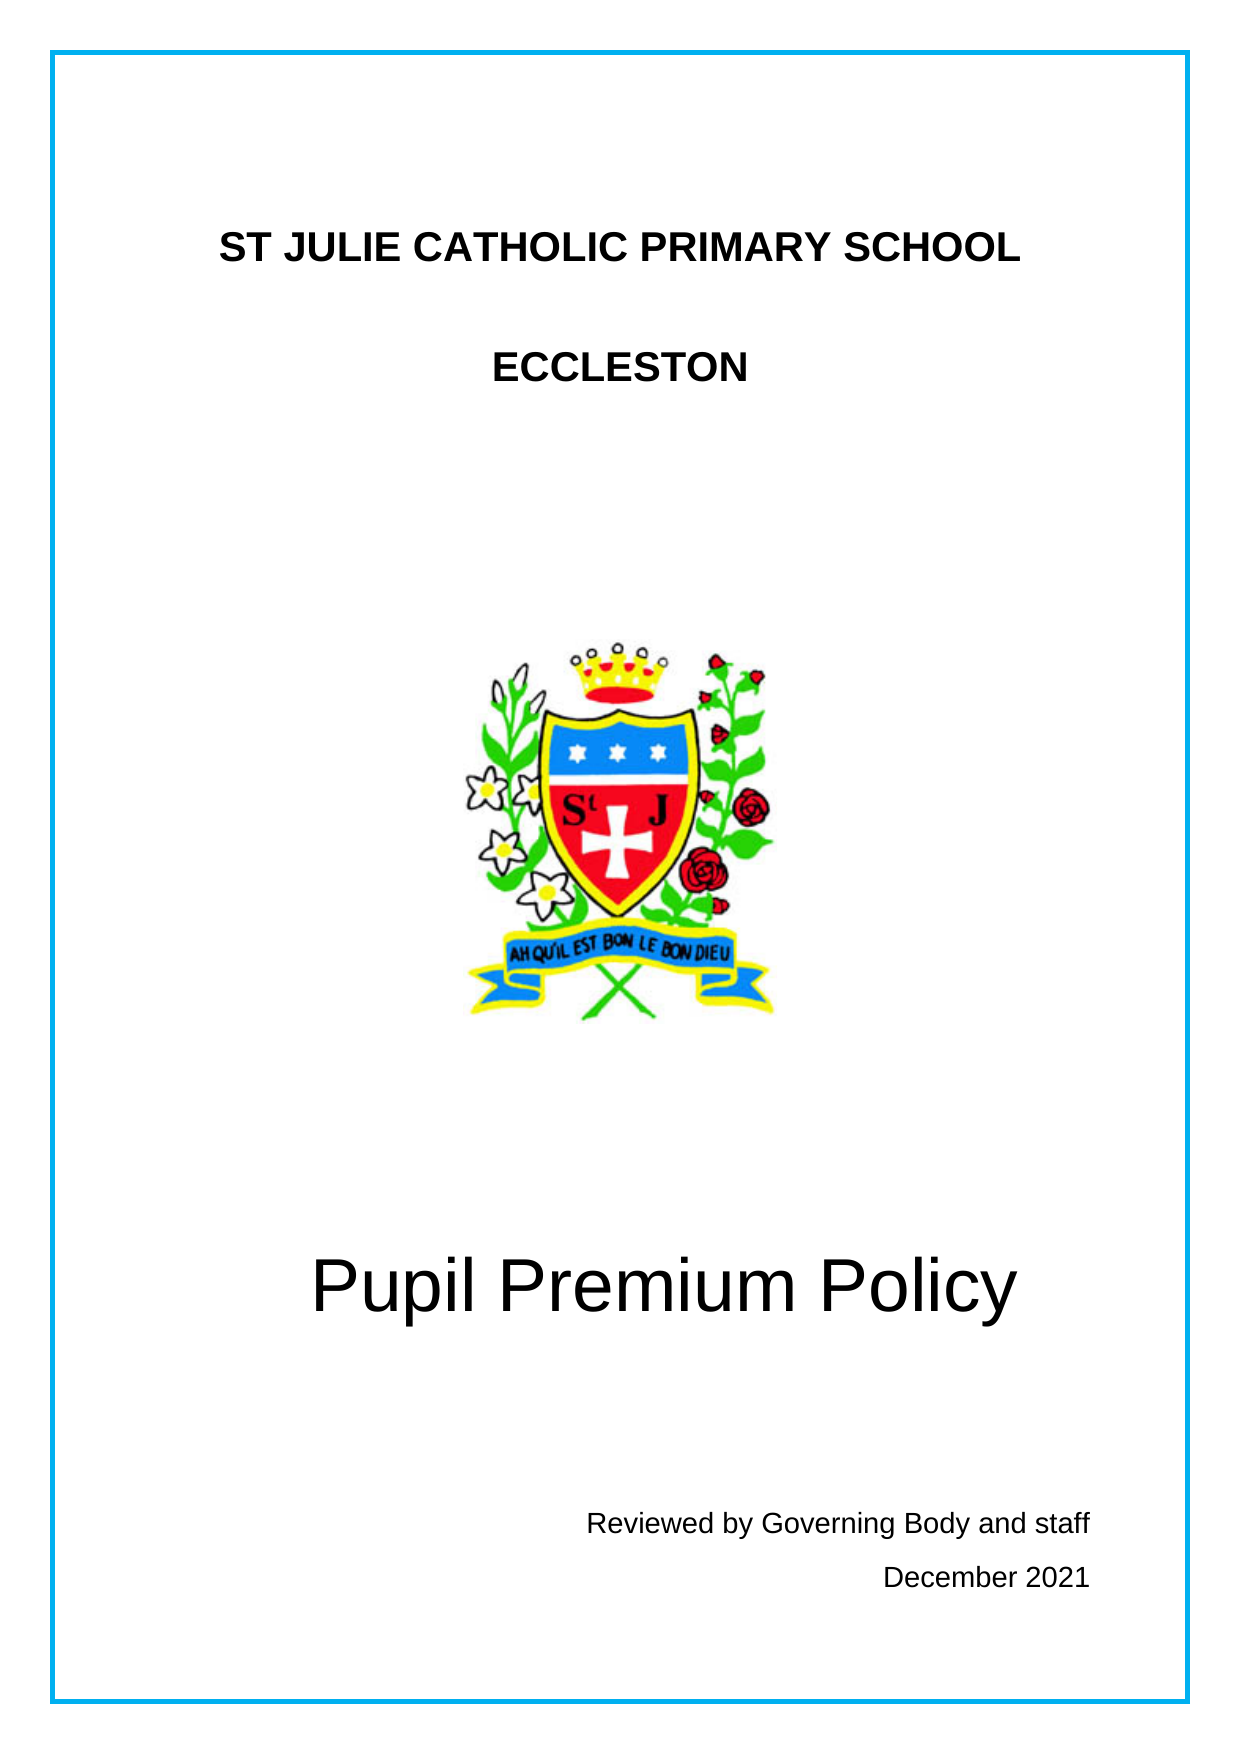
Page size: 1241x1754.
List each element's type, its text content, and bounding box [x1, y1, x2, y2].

text December 2021 [150, 1561, 1090, 1594]
text Reviewed by Governing Body and staff [150, 1506, 1090, 1540]
text Pupil Premium Policy [150, 1241, 1178, 1327]
text ECCLESTON [150, 343, 1090, 391]
picture [463, 639, 778, 1024]
text ST JULIE CATHOLIC PRIMARY SCHOOL [150, 222, 1090, 270]
